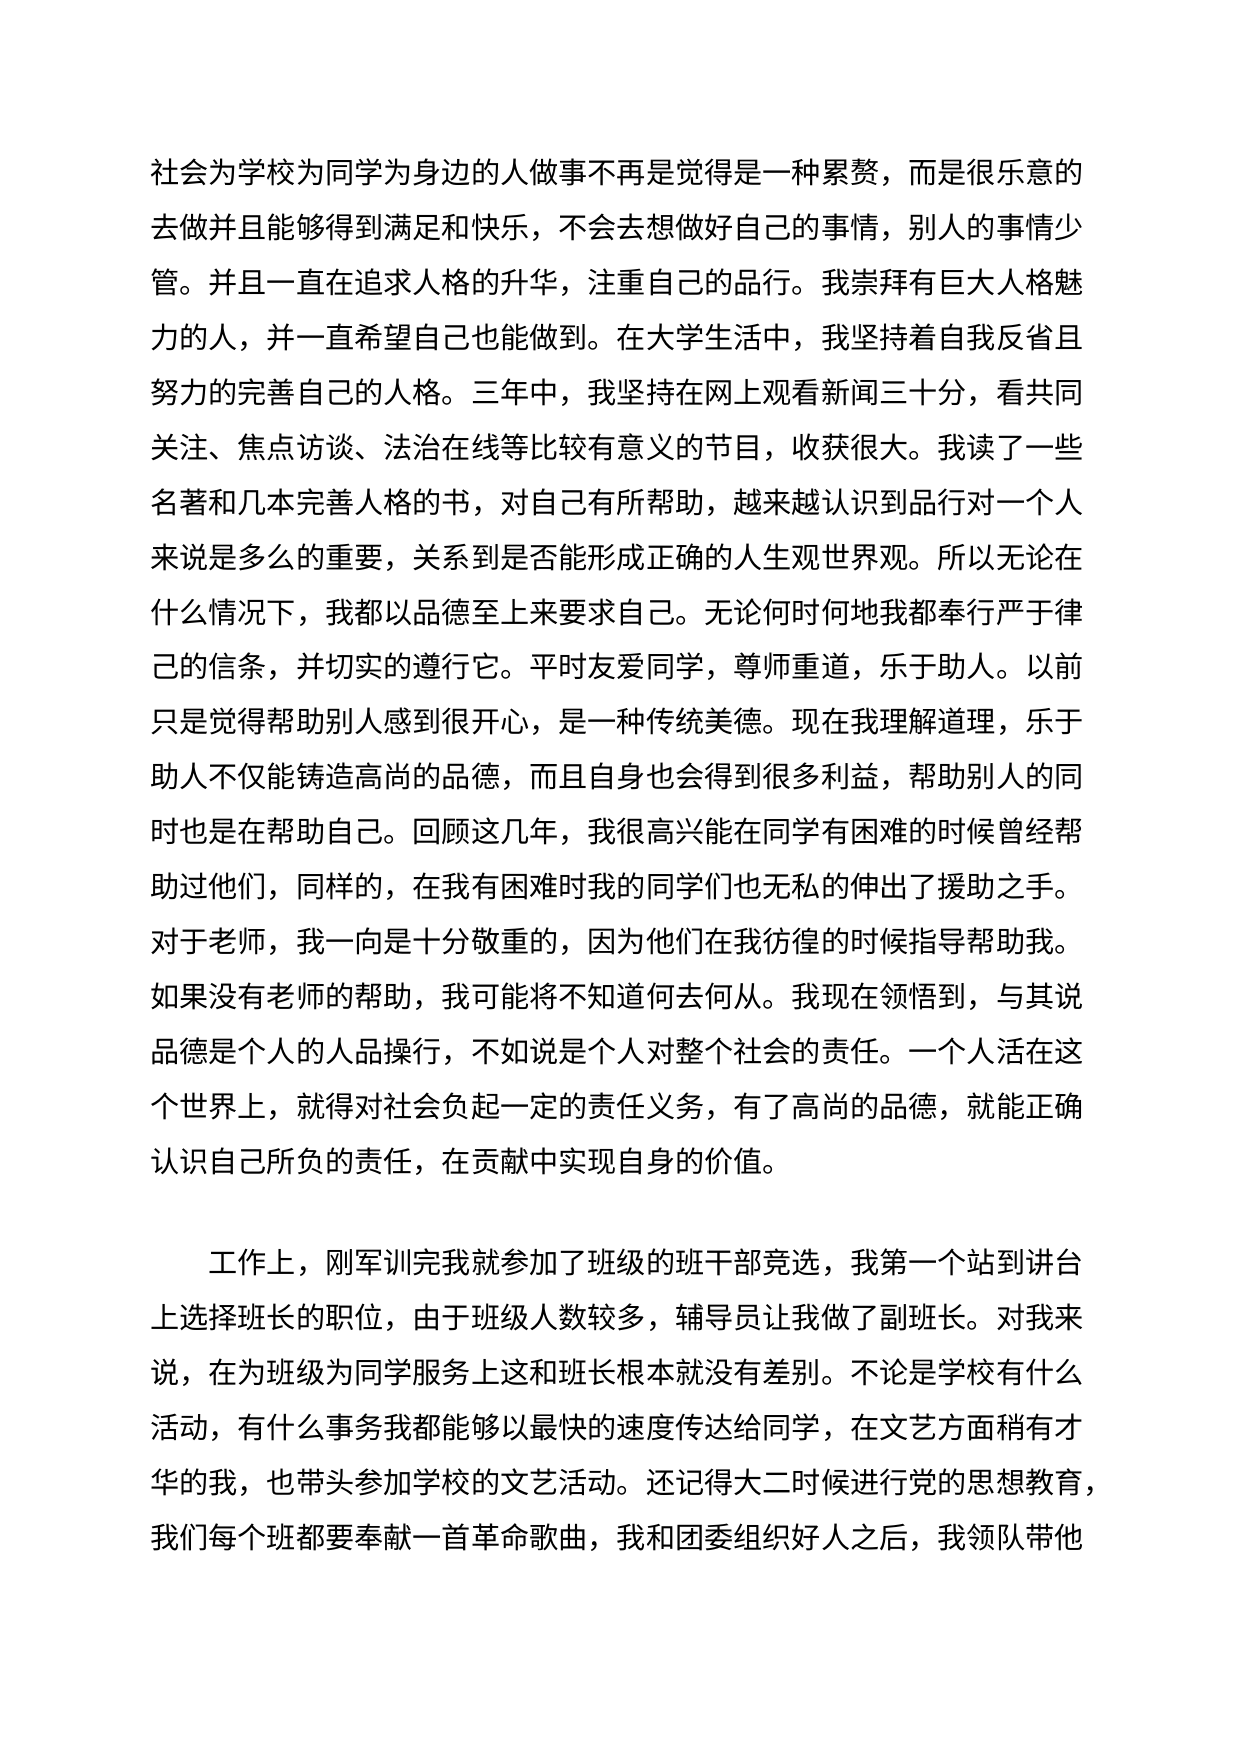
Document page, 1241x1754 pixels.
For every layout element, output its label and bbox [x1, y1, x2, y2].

text [150, 1240, 1090, 1557]
text [150, 150, 1090, 1180]
